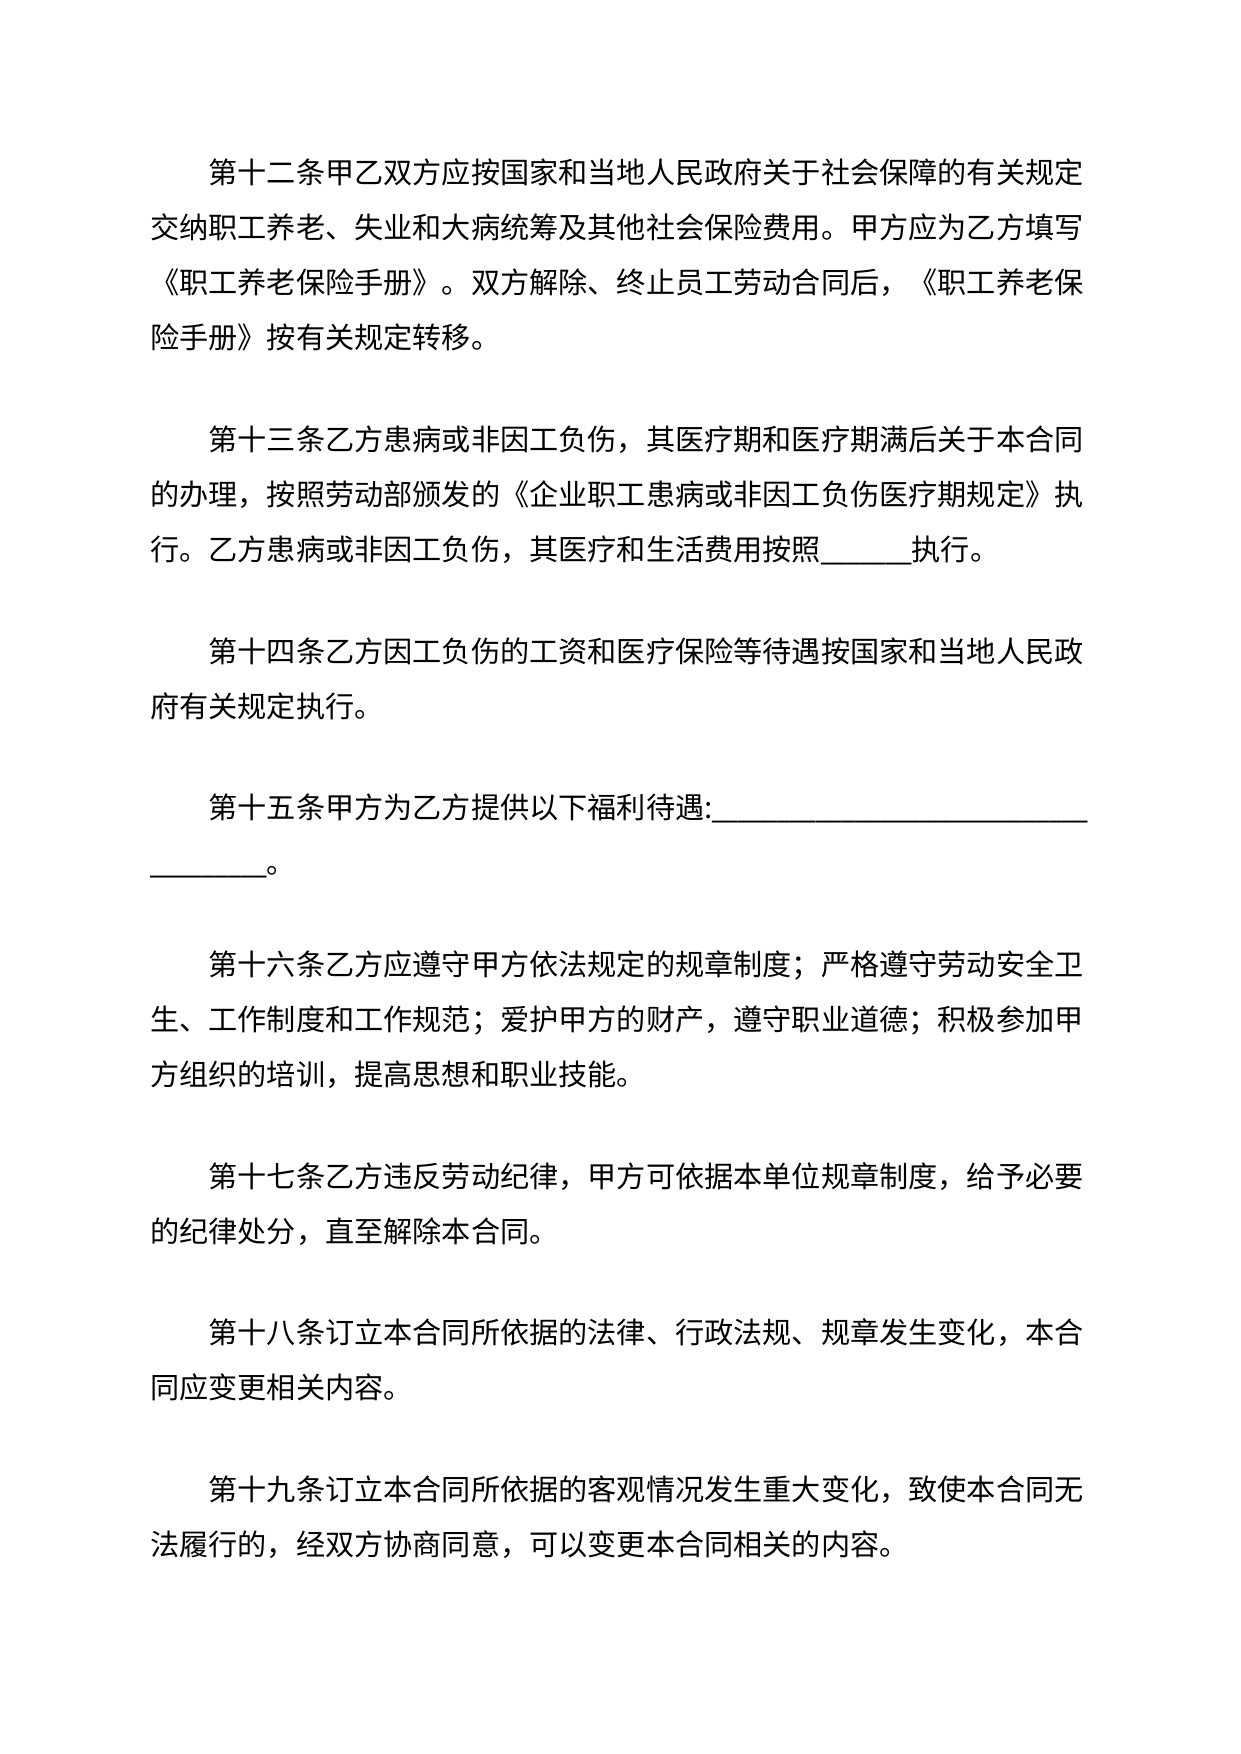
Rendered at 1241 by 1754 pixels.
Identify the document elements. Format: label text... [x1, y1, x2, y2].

text 第十四条乙方因工负伤的工资和医疗保险等待遇按国家和当地人民政府有关规定执行。 [150, 628, 1090, 725]
text 第十八条订立本合同所依据的法律、行政法规、规章发生变化，本合同应变更相关内容。 [150, 1310, 1090, 1407]
text 第十九条订立本合同所依据的客观情况发生重大变化，致使本合同无法履行的，经双方协商同意，可以变更本合同相关的内容。 [150, 1467, 1090, 1564]
text 第十五条甲方为乙方提供以下福利待遇:______________________________________。 [150, 785, 1090, 882]
text 第十二条甲乙双方应按国家和当地人民政府关于社会保障的有关规定交纳职工养老、失业和大病统筹及其他社会保险费用。甲方应为乙方填写《职工养老保险手册》。双方解除、终止员工劳动合同后，《职工养老保险手册》按有关规定转移。 [150, 150, 1090, 357]
text 第十七条乙方违反劳动纪律，甲方可依据本单位规章制度，给予必要的纪律处分，直至解除本合同。 [150, 1153, 1090, 1251]
text 第十三条乙方患病或非因工负伤，其医疗期和医疗期满后关于本合同的办理，按照劳动部颁发的《企业职工患病或非因工负伤医疗期规定》执行。乙方患病或非因工负伤，其医疗和生活费用按照_______执行。 [150, 416, 1090, 569]
text 第十六条乙方应遵守甲方依法规定的规章制度；严格遵守劳动安全卫生、工作制度和工作规范；爱护甲方的财产，遵守职业道德；积极参加甲方组织的培训，提高思想和职业技能。 [150, 942, 1090, 1094]
